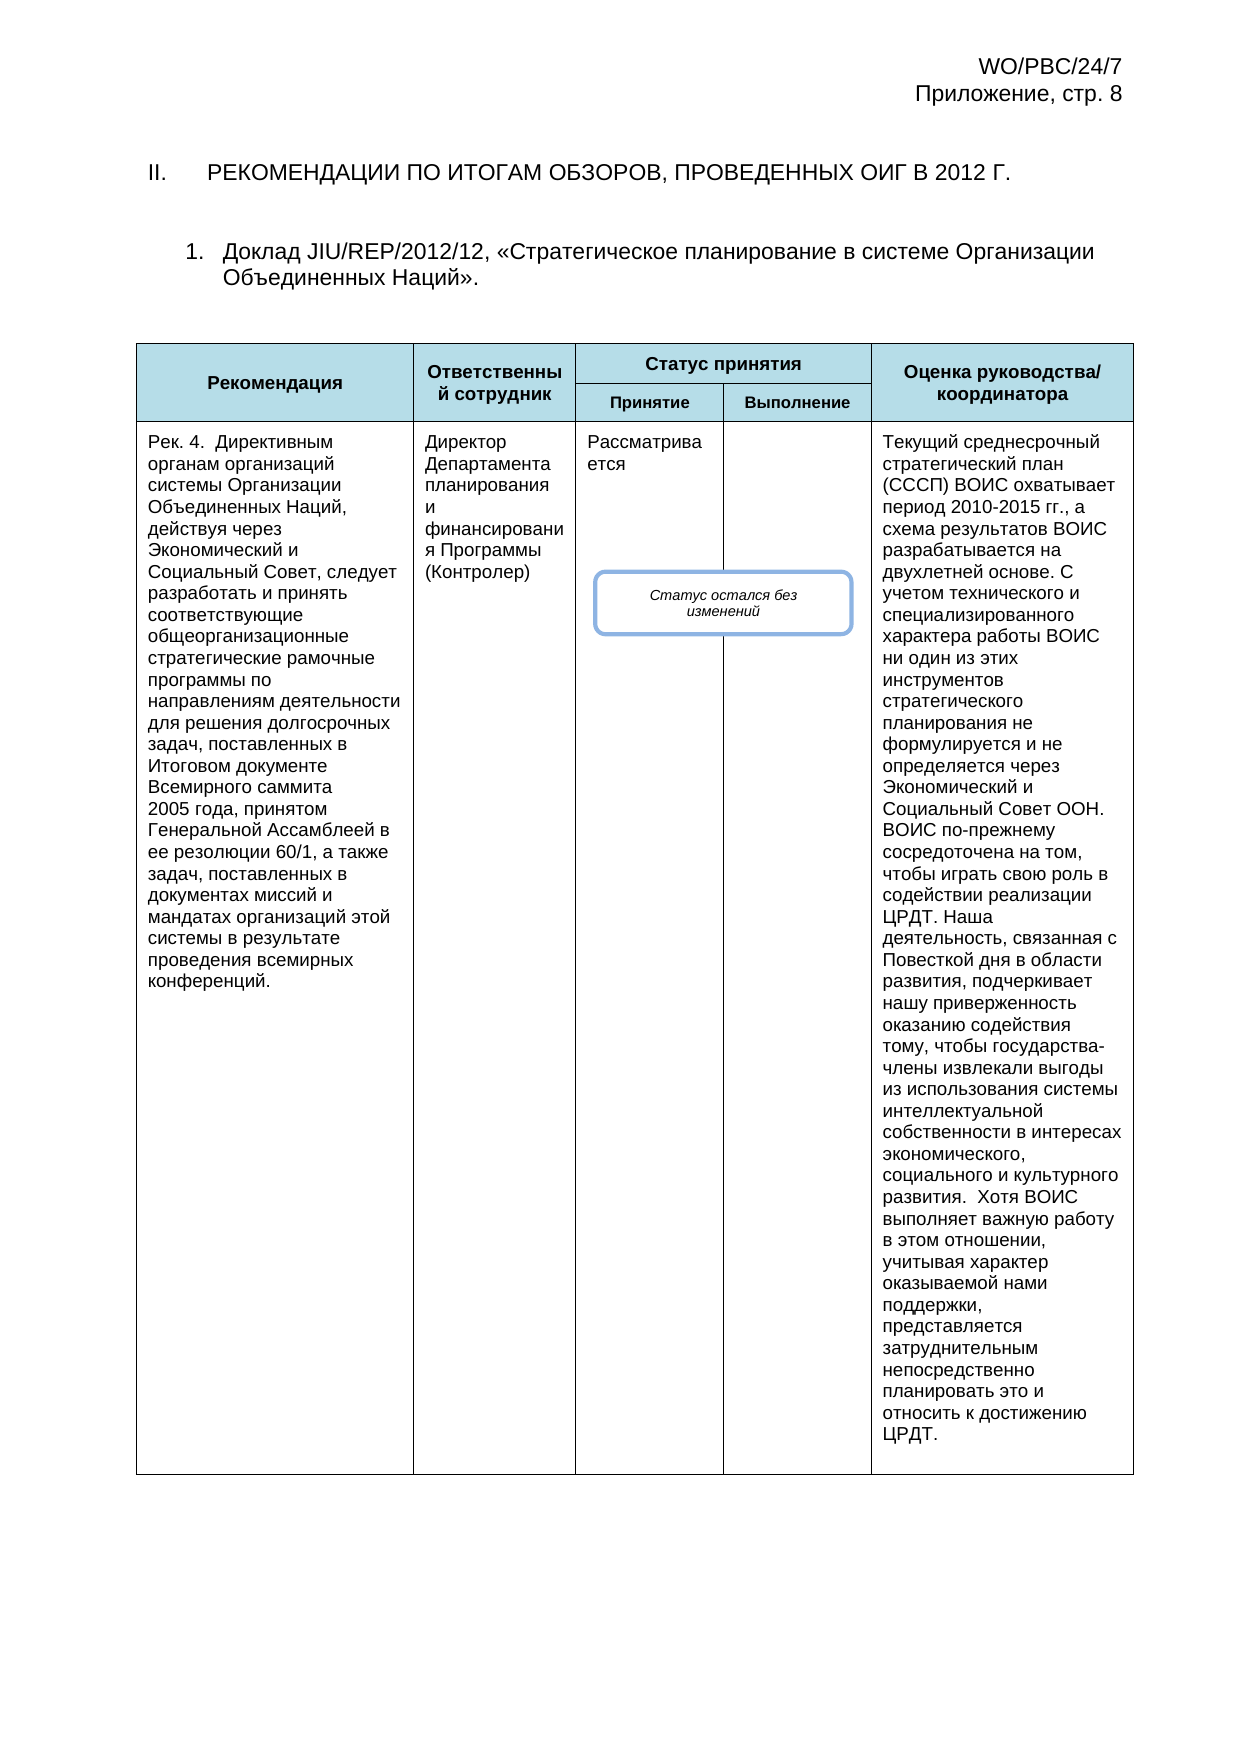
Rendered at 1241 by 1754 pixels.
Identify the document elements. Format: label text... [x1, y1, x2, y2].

table_header Рекомендация [137, 344, 413, 421]
table_cell Принятие [576, 384, 723, 421]
table_header Статус принятия [576, 344, 871, 383]
table_cell Рек. 4. Директивным органам организаций системы Организации Объединенных Наций, действуя через Экономический и Социальный Совет, следует разработать и принять соответствующие общеорганизационные стратегические рамочные программы по направлениям деятельности для решения долгосрочных задач, поставленных в Итоговом документе Всемирного саммита 2005 года, принятом Генеральной Ассамблеей в ее резолюции 60/1, а также задач, поставленных в документах миссий и мандатах организаций этой системы в результате проведения всемирных конференций. [137, 422, 413, 1474]
table_header Ответственный сотрудник [414, 344, 575, 421]
table_cell [724, 422, 871, 1474]
table_cell Рассматривается [576, 422, 723, 1474]
list Доклад JIU/REP/2012/12, «Стратегическое планирование в системе Организации Объединенных Наций». [185, 238, 1122, 290]
table_header Оценка руководства/ координатора [872, 344, 1133, 421]
table_cell Директор Департамента планирования и финансирования Программы (Контролер) [414, 422, 575, 1474]
table_cell Текущий среднесрочный стратегический план (СССП) ВОИС охватывает период 2010-2015 гг., а схема результатов ВОИС разрабатывается на двухлетней основе. С учетом технического и специализированного характера работы ВОИС ни один из этих инструментов стратегического планирования не формулируется и не определяется через Экономический и Социальный Совет ООН. ВОИС по-прежнему сосредоточена на том, чтобы играть свою роль в содействии реализации ЦРДТ. Наша деятельность, связанная с Повесткой дня в области развития, подчеркивает нашу приверженность оказанию содействия тому, чтобы государства-члены извлекали выгоды из использования системы интеллектуальной собственности в интересах экономического, социального и культурного развития. Хотя ВОИС выполняет важную работу в этом отношении, учитывая характер оказываемой нами поддержки, представляется затруднительным непосредственно планировать это и относить к достижению ЦРДТ. [872, 422, 1133, 1474]
table_cell Выполнение [724, 384, 871, 421]
text II. РЕКОМЕНДАЦИИ ПО ИТОГАМ ОБЗОРОВ, ПРОВЕДЕННЫХ ОИГ В 2012 Г. [148, 158, 1122, 185]
